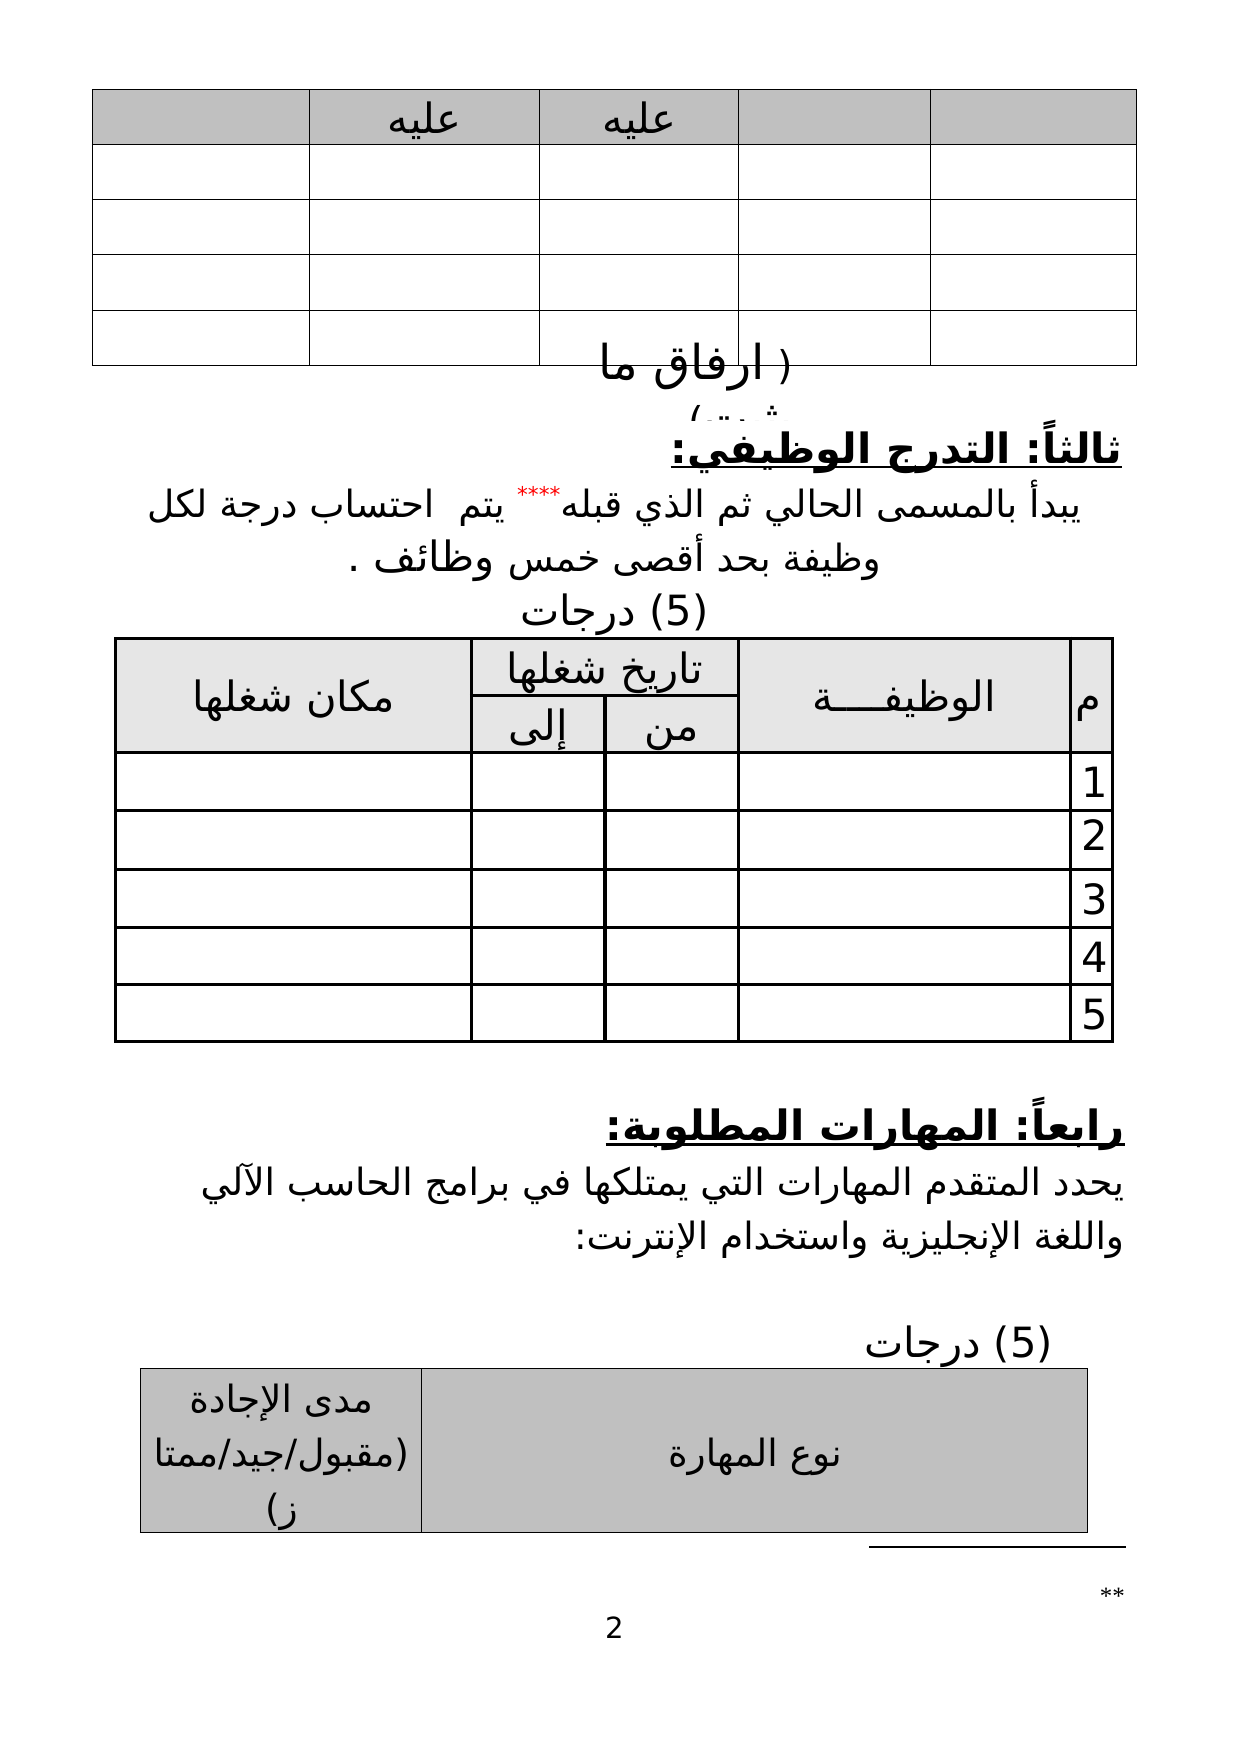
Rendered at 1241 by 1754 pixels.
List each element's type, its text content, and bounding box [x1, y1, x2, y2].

table_cell [310, 311, 539, 365]
text (5) درجات [103, 1260, 1053, 1368]
table_cell [117, 754, 470, 808]
table_cell [607, 929, 737, 983]
table_cell [540, 145, 738, 199]
table_header تاريخ الحصول عليه [540, 90, 738, 144]
table_cell [473, 871, 603, 926]
table_cell [607, 754, 737, 808]
text يبدأ بالمسمى الحالي ثم الذي قبله** يتم احتساب درجة لكل وظيفة بحد أقصى خمس وظائف . (5) درجات [103, 474, 1125, 637]
table_cell 1 [1072, 754, 1111, 808]
table_cell [607, 871, 737, 926]
table_cell [93, 200, 309, 254]
table_cell [931, 311, 1136, 365]
table_cell [739, 311, 930, 365]
table_header م [1072, 640, 1111, 751]
table_cell [540, 255, 738, 309]
table_cell [739, 255, 930, 309]
table_cell [740, 754, 1069, 808]
text رابعاً: المهارات المطلوبة: [103, 1097, 1125, 1152]
table_cell 2 [1072, 812, 1111, 868]
table_cell [117, 929, 470, 983]
table_cell [473, 754, 603, 808]
table_header اسم المؤهل [931, 90, 1136, 144]
table_cell [93, 145, 309, 199]
table_cell [931, 145, 1136, 199]
table_cell من [607, 697, 737, 751]
table_cell [310, 200, 539, 254]
table_cell [540, 200, 738, 254]
table_cell [93, 311, 309, 365]
table_header تاريخ شغلها [473, 640, 737, 694]
table_header مكان الحصول عليه [310, 90, 539, 144]
table_cell [607, 986, 737, 1040]
table_cell إلى [473, 697, 603, 751]
table_cell [740, 871, 1069, 926]
table_cell [117, 986, 470, 1040]
text ثالثاً: التدرج الوظيفي: [103, 420, 1122, 474]
table_header مدى الإجادة (مقبول/جيد/ممتاز) [141, 1369, 421, 1532]
table_cell [117, 871, 470, 926]
table_cell [931, 255, 1136, 309]
table_cell [473, 986, 603, 1040]
table_cell 4 [1072, 929, 1111, 983]
table_cell [117, 812, 470, 868]
table_cell [473, 929, 603, 983]
table_cell 3 [1072, 871, 1111, 926]
table_cell [931, 200, 1136, 254]
table_cell [607, 812, 737, 868]
table_cell [740, 986, 1069, 1040]
table_cell [473, 812, 603, 868]
table_header مكان شغلها [117, 640, 470, 751]
table_cell [740, 812, 1069, 868]
table_header نوع المهارة [422, 1369, 1087, 1532]
table_cell [310, 145, 539, 199]
table_cell [93, 255, 309, 309]
table_cell [739, 200, 930, 254]
table_header الدرجة [93, 90, 309, 144]
table_cell [739, 145, 930, 199]
table_cell 5 [1072, 986, 1111, 1040]
table_cell [540, 311, 738, 365]
text يحدد المتقدم المهارات التي يمتلكها في برامج الحاسب الآلي واللغة الإنجليزية واستخدام الإنترنت: [103, 1152, 1125, 1260]
table_cell [740, 929, 1069, 983]
table_header التخصص [739, 90, 930, 144]
table_cell [310, 255, 539, 309]
table_header الوظيفــــة [740, 640, 1069, 751]
